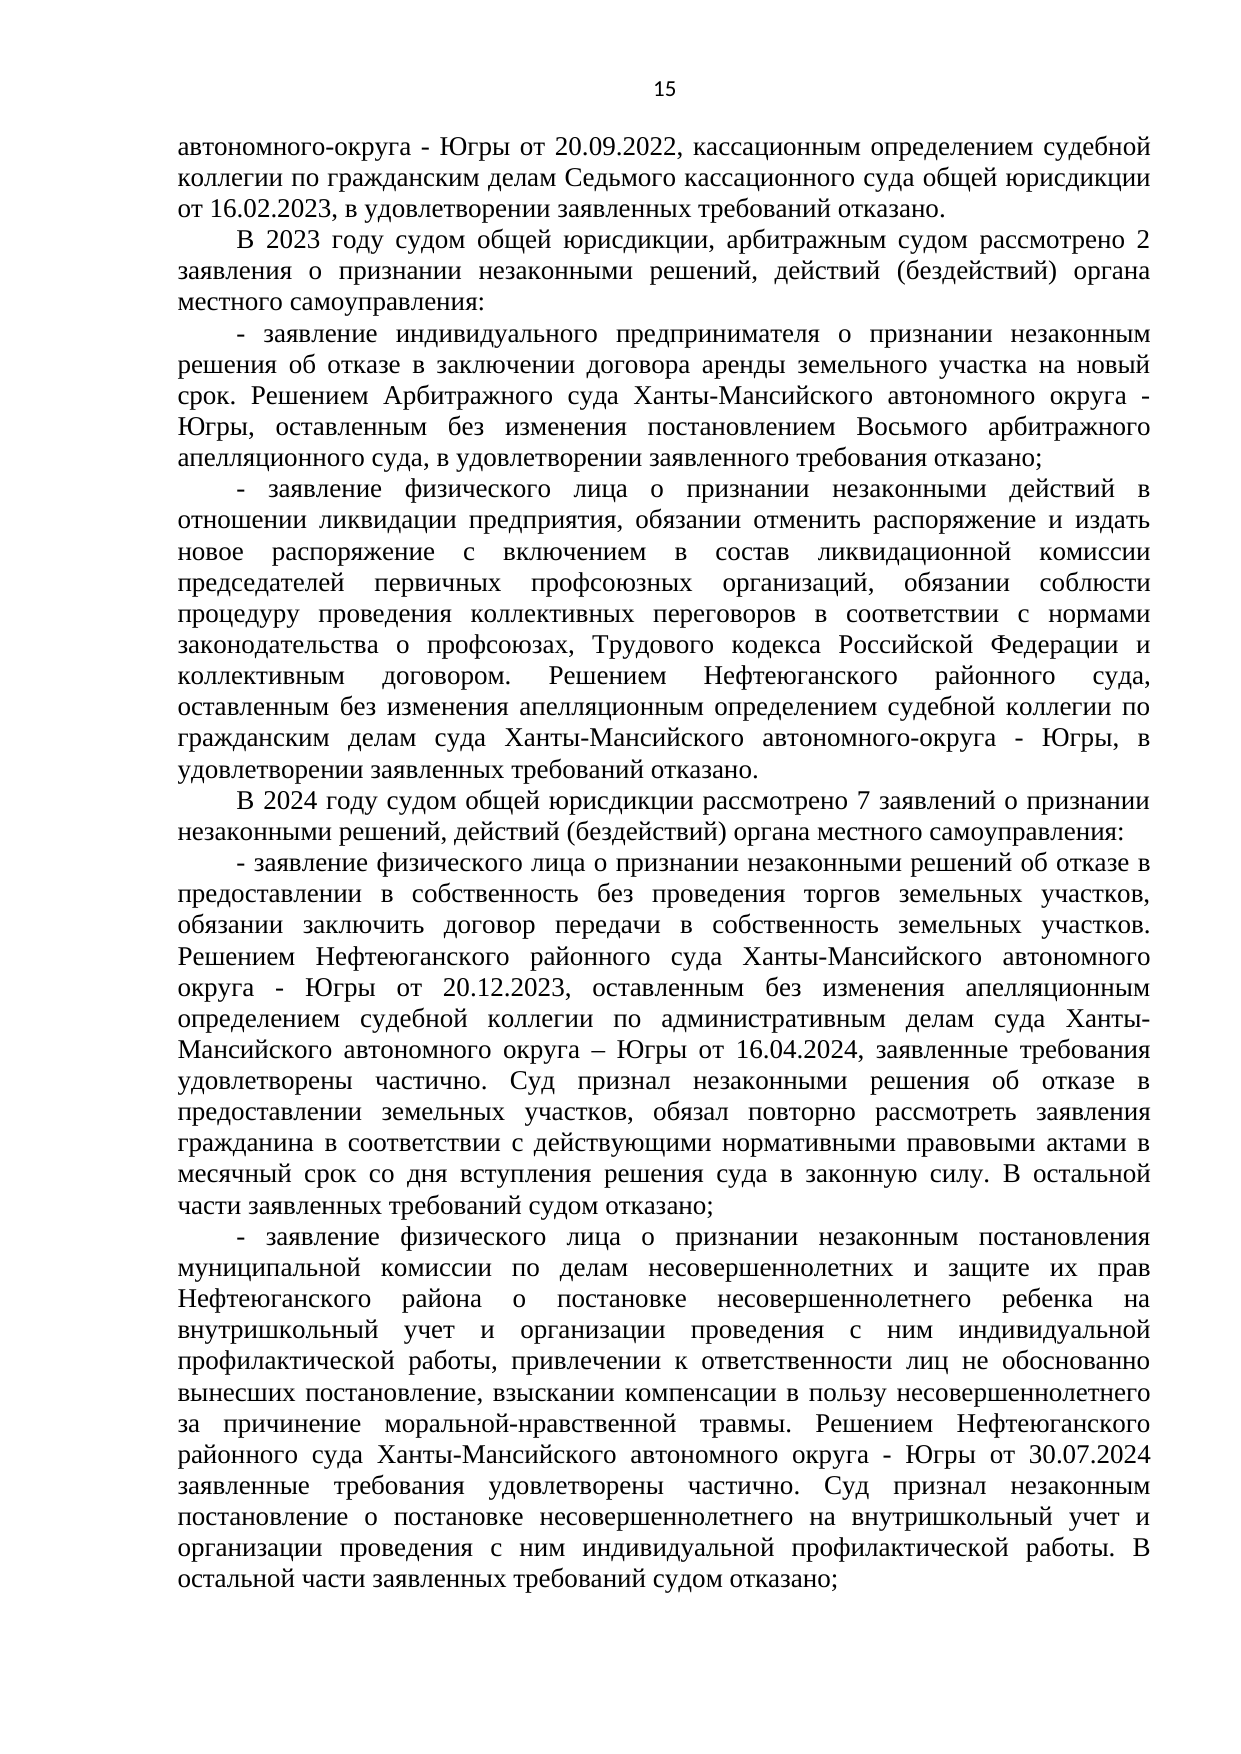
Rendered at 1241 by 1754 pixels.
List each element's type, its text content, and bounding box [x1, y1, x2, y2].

text - заявление физического лица о признании незаконными действий в отношении ликвидации предприятия, обязании отменить распоряжение и издать новое распоряжение с включением в состав ликвидационной комиссии председателей первичных профсоюзных организаций, обязании соблюсти процедуру проведения коллективных переговоров в соответствии с нормами законодательства о профсоюзах, Трудового кодекса Российской Федерации и коллективным договором. Решением Нефтеюганского районного суда, оставленным без изменения апелляционным определением судебной коллегии по гражданским делам суда Ханты-Мансийского автономного-округа - Югры, в удовлетворении заявленных требований отказано. [177, 472, 1152, 784]
text В 2023 году судом общей юрисдикции, арбитражным судом рассмотрено 2 заявления о признании незаконными решений, действий (бездействий) органа местного самоуправления: [177, 223, 1152, 317]
text - заявление физического лица о признании незаконными решений об отказе в предоставлении в собственность без проведения торгов земельных участков, обязании заключить договор передачи в собственность земельных участков. Решением Нефтеюганского районного суда Ханты-Мансийского автономного округа - Югры от 20.12.2023, оставленным без изменения апелляционным определением судебной коллегии по административным делам суда Ханты-Мансийского автономного округа – Югры от 16.04.2024, заявленные требования удовлетворены частично. Суд признал незаконными решения об отказе в предоставлении земельных участков, обязал повторно рассмотреть заявления гражданина в соответствии с действующими нормативными правовыми актами в месячный срок со дня вступления решения суда в законную силу. В остальной части заявленных требований судом отказано; [177, 846, 1152, 1220]
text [177, 130, 1152, 223]
text В 2024 году судом общей юрисдикции рассмотрено 7 заявлений о признании незаконными решений, действий (бездействий) органа местного самоуправления: [177, 784, 1152, 846]
text - заявление индивидуального предпринимателя о признании незаконным решения об отказе в заключении договора аренды земельного участка на новый срок. Решением Арбитражного суда Ханты-Мансийского автономного округа - Югры, оставленным без изменения постановлением Восьмого арбитражного апелляционного суда, в удовлетворении заявленного требования отказано; [177, 317, 1152, 472]
text - заявление физического лица о признании незаконным постановления муниципальной комиссии по делам несовершеннолетних и защите их прав Нефтеюганского района о постановке несовершеннолетнего ребенка на внутришкольный учет и организации проведения с ним индивидуальной профилактической работы, привлечении к ответственности лиц не обоснованно вынесших постановление, взыскании компенсации в пользу несовершеннолетнего за причинение моральной-нравственной травмы. Решением Нефтеюганского районного суда Ханты-Мансийского автономного округа - Югры от 30.07.2024 заявленные требования удовлетворены частично. Суд признал незаконным постановление о постановке несовершеннолетнего на внутришкольный учет и организации проведения с ним индивидуальной профилактической работы. В остальной части заявленных требований судом отказано; [177, 1220, 1152, 1594]
